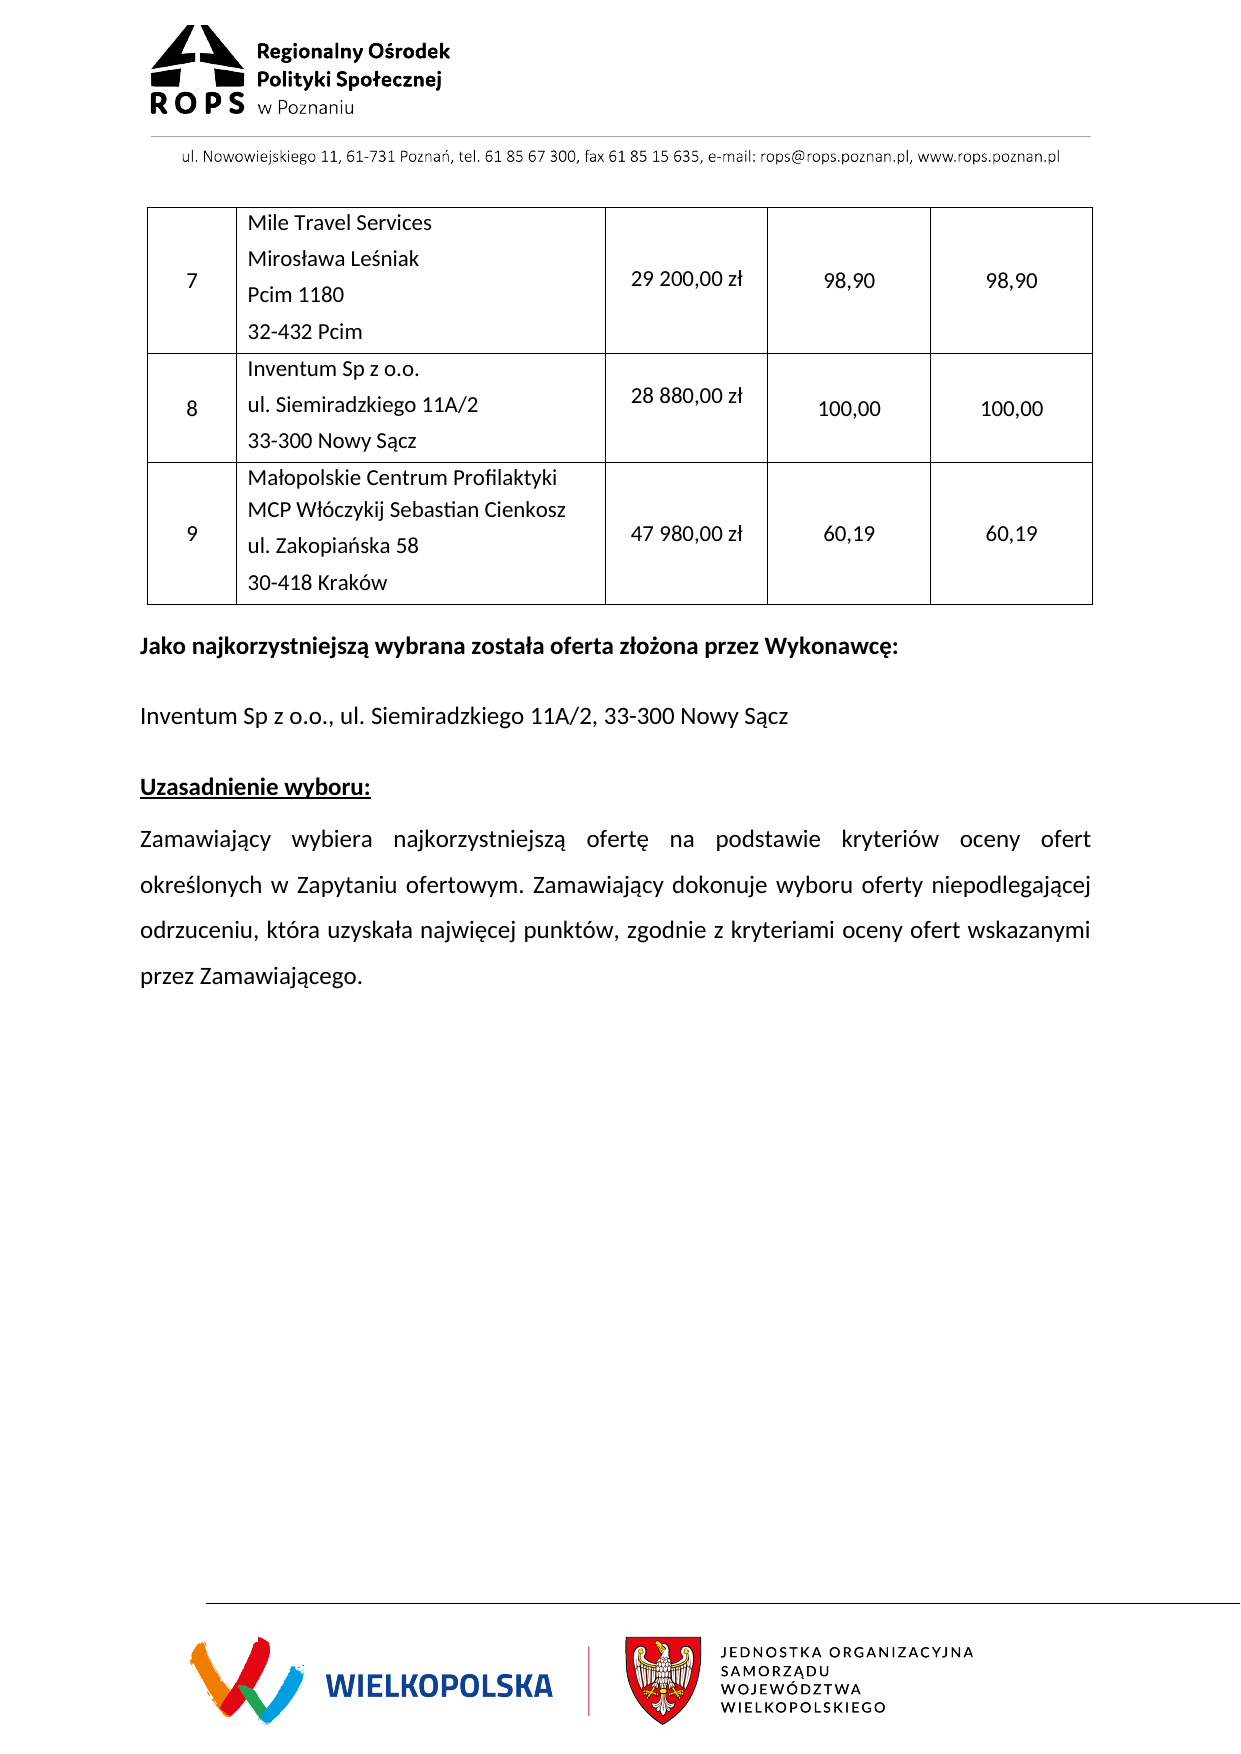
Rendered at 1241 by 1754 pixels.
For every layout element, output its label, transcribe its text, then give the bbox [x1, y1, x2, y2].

table_cell 28 880,00 zł [606, 354, 767, 462]
picture [101, 0, 1139, 165]
text Zamawiający wybiera najkorzystniejszą ofertę na podstawie kryteriów oceny ofert określonych w Zapytaniu ofertowym. Zamawiający dokonuje wyboru oferty niepodlegającej odrzuceniu, która uzyskała najwięcej punktów, zgodnie z kryteriami oceny ofert wskazanymi przez Zamawiającego. [140, 823, 1092, 991]
table_cell 9 [148, 463, 236, 604]
table_cell 60,19 [931, 463, 1092, 604]
table_cell 100,00 [931, 354, 1092, 462]
table_cell 29 200,00 zł [606, 208, 767, 353]
table_cell 100,00 [768, 354, 930, 462]
text Jako najkorzystniejszą wybrana została oferta złożona przez Wykonawcę: [140, 630, 1092, 660]
picture [147, 1601, 1241, 1752]
table_cell 98,90 [768, 208, 930, 353]
table_cell 60,19 [768, 463, 930, 604]
table_cell 47 980,00 zł [606, 463, 767, 604]
table_cell 8 [148, 354, 236, 462]
text Uzasadnienie wyboru: [140, 771, 1092, 802]
table_cell 98,90 [931, 208, 1092, 353]
table_cell 7 [148, 208, 236, 353]
text Inventum Sp z o.o., ul. Siemiradzkiego 11A/2, 33-300 Nowy Sącz [140, 701, 1092, 731]
table_cell Inventum Sp z o.o. ul. Siemiradzkiego 11A/2 33-300 Nowy Sącz [237, 354, 605, 462]
table_cell Mile Travel Services Mirosława Leśniak Pcim 1180 32-432 Pcim [237, 208, 605, 353]
table_cell Małopolskie Centrum Profilaktyki MCP Włóczykij Sebastian Cienkosz ul. Zakopiańska 58 30-418 Kraków [237, 463, 605, 604]
